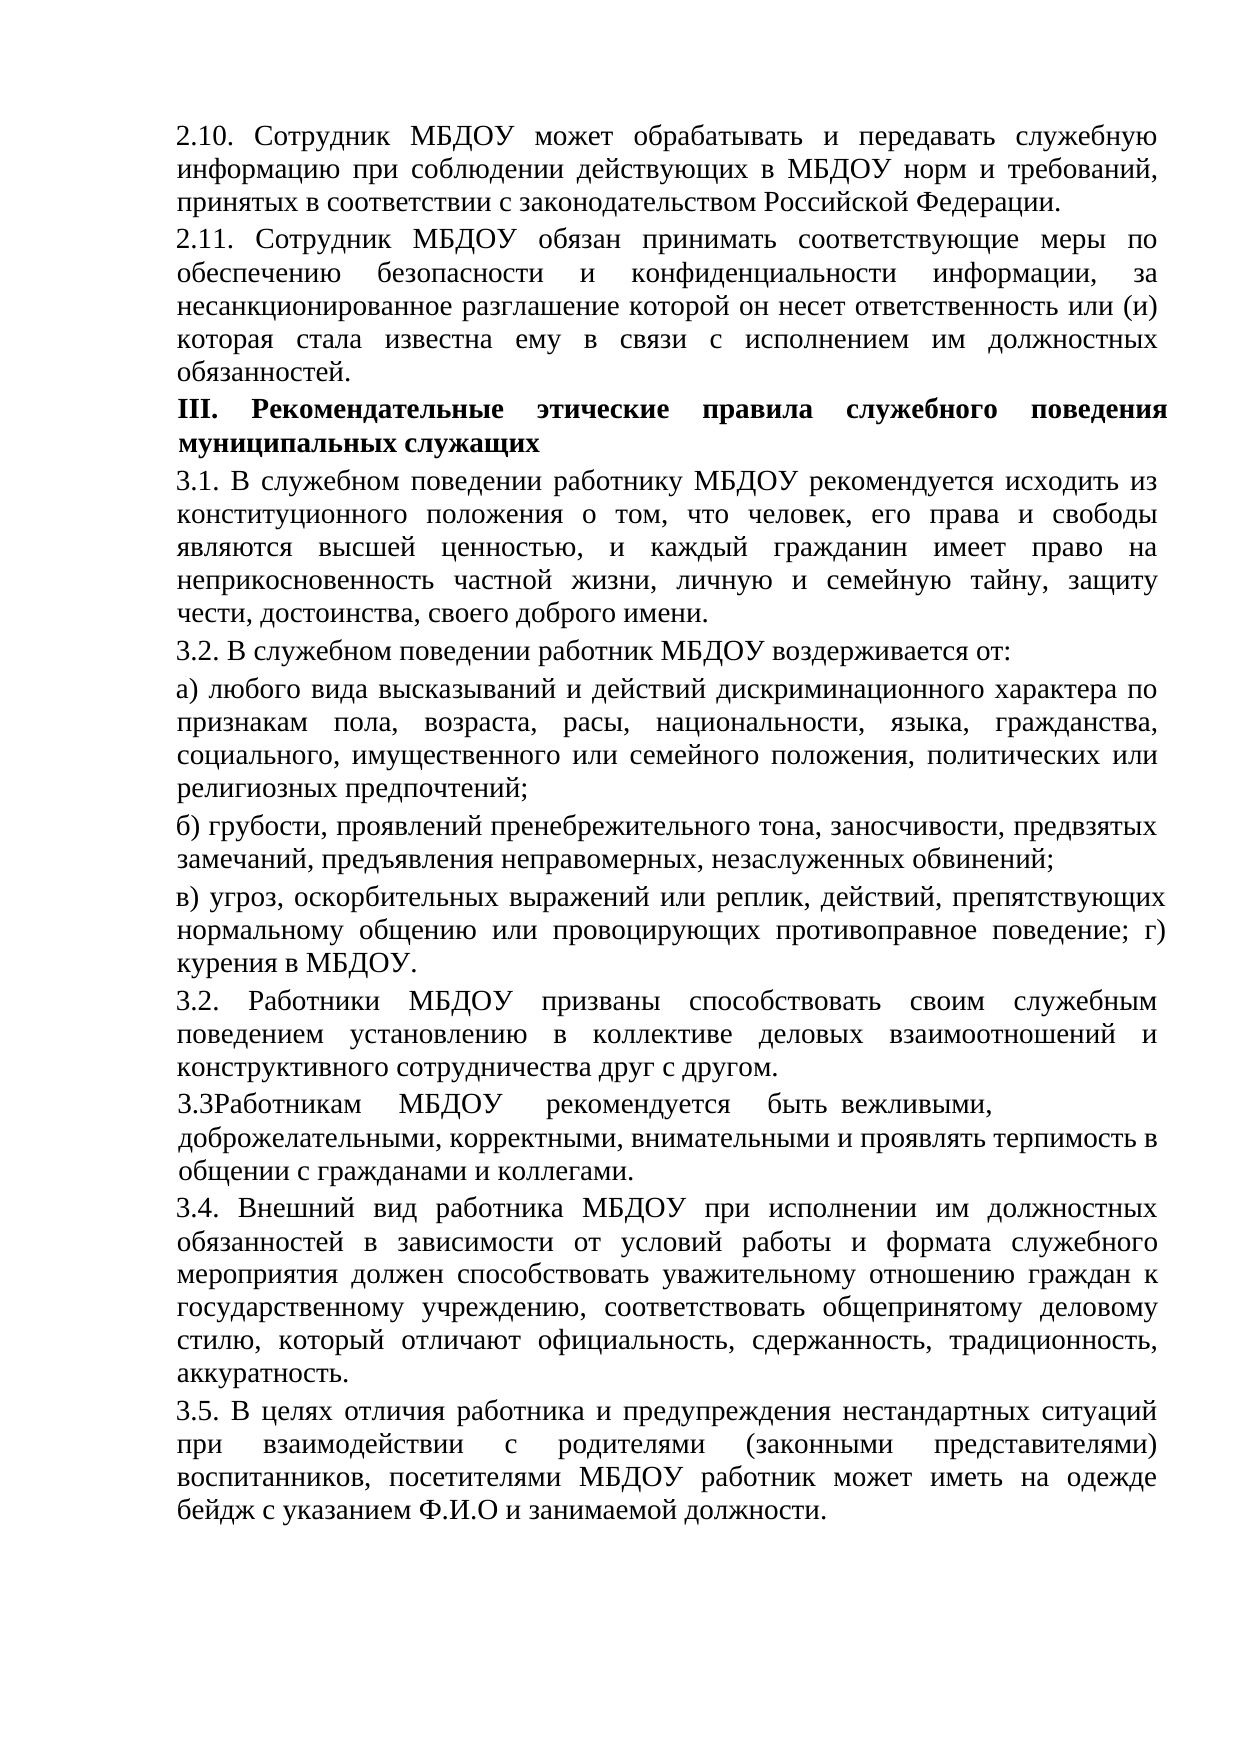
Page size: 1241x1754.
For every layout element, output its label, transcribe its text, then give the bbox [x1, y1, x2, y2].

text 2.10. Сотрудник МБДОУ может обрабатывать и передавать служебную информацию при соблюдении действующих в МБДОУ норм и требований, принятых в соответствии с законодательством Российской Федерации. [176, 119, 1159, 217]
text 3.1. В служебном поведении работнику МБДОУ рекомендуется исходить из конституционного положения о том, что человек, его права и свободы являются высшей ценностью, и каждый гражданин имеет право на неприкосновенность частной жизни, личную и семейную тайну, защиту чести, достоинства, своего доброго имени. [176, 464, 1159, 628]
text в) угроз, оскорбительных выражений или реплик, действий, препятствующих нормальному общению или провоцирующих противоправное поведение; г) курения в МБДОУ. [176, 880, 1167, 978]
text а) любого вида высказываний и действий дискриминационного характера по признакам пола, возраста, расы, национальности, языка, гражданства, социального, имущественного или семейного положения, политических или религиозных предпочтений; [176, 672, 1159, 803]
text 3.3Работникам МБДОУ рекомендуется быть вежливыми, доброжелательными, корректными, внимательными и проявлять терпимость в общении с гражданами и коллегами. [177, 1088, 1168, 1186]
text 3.2. В служебном поведении работник МБДОУ воздерживается от: [176, 634, 1167, 666]
text III. Рекомендательные этические правила служебного поведения муниципальных служащих [177, 392, 1168, 458]
text б) грубости, проявлений пренебрежительного тона, заносчивости, предвзятых замечаний, предъявления неправомерных, незаслуженных обвинений; [176, 809, 1158, 874]
text 3.4. Внешний вид работника МБДОУ при исполнении им должностных обязанностей в зависимости от условий работы и формата служебного мероприятия должен способствовать уважительному отношению граждан к государственному учреждению, соответствовать общепринятому деловому стилю, который отличают официальность, сдержанность, традиционность, аккуратность. [176, 1192, 1159, 1389]
text 3.5. В целях отличия работника и предупреждения нестандартных ситуаций при взаимодействии с родителями (законными представителями) воспитанников, посетителями МБДОУ работник может иметь на одежде бейдж с указанием Ф.И.О и занимаемой должности. [176, 1394, 1158, 1526]
text 2.11. Сотрудник МБДОУ обязан принимать соответствующие меры по обеспечению безопасности и конфиденциальности информации, за несанкционированное разглашение которой он несет ответственность или (и) которая стала известна ему в связи с исполнением им должностных обязанностей. [176, 223, 1158, 387]
text 3.2. Работники МБДОУ призваны способствовать своим служебным поведением установлению в коллективе деловых взаимоотношений и конструктивного сотрудничества друг с другом. [176, 984, 1158, 1082]
